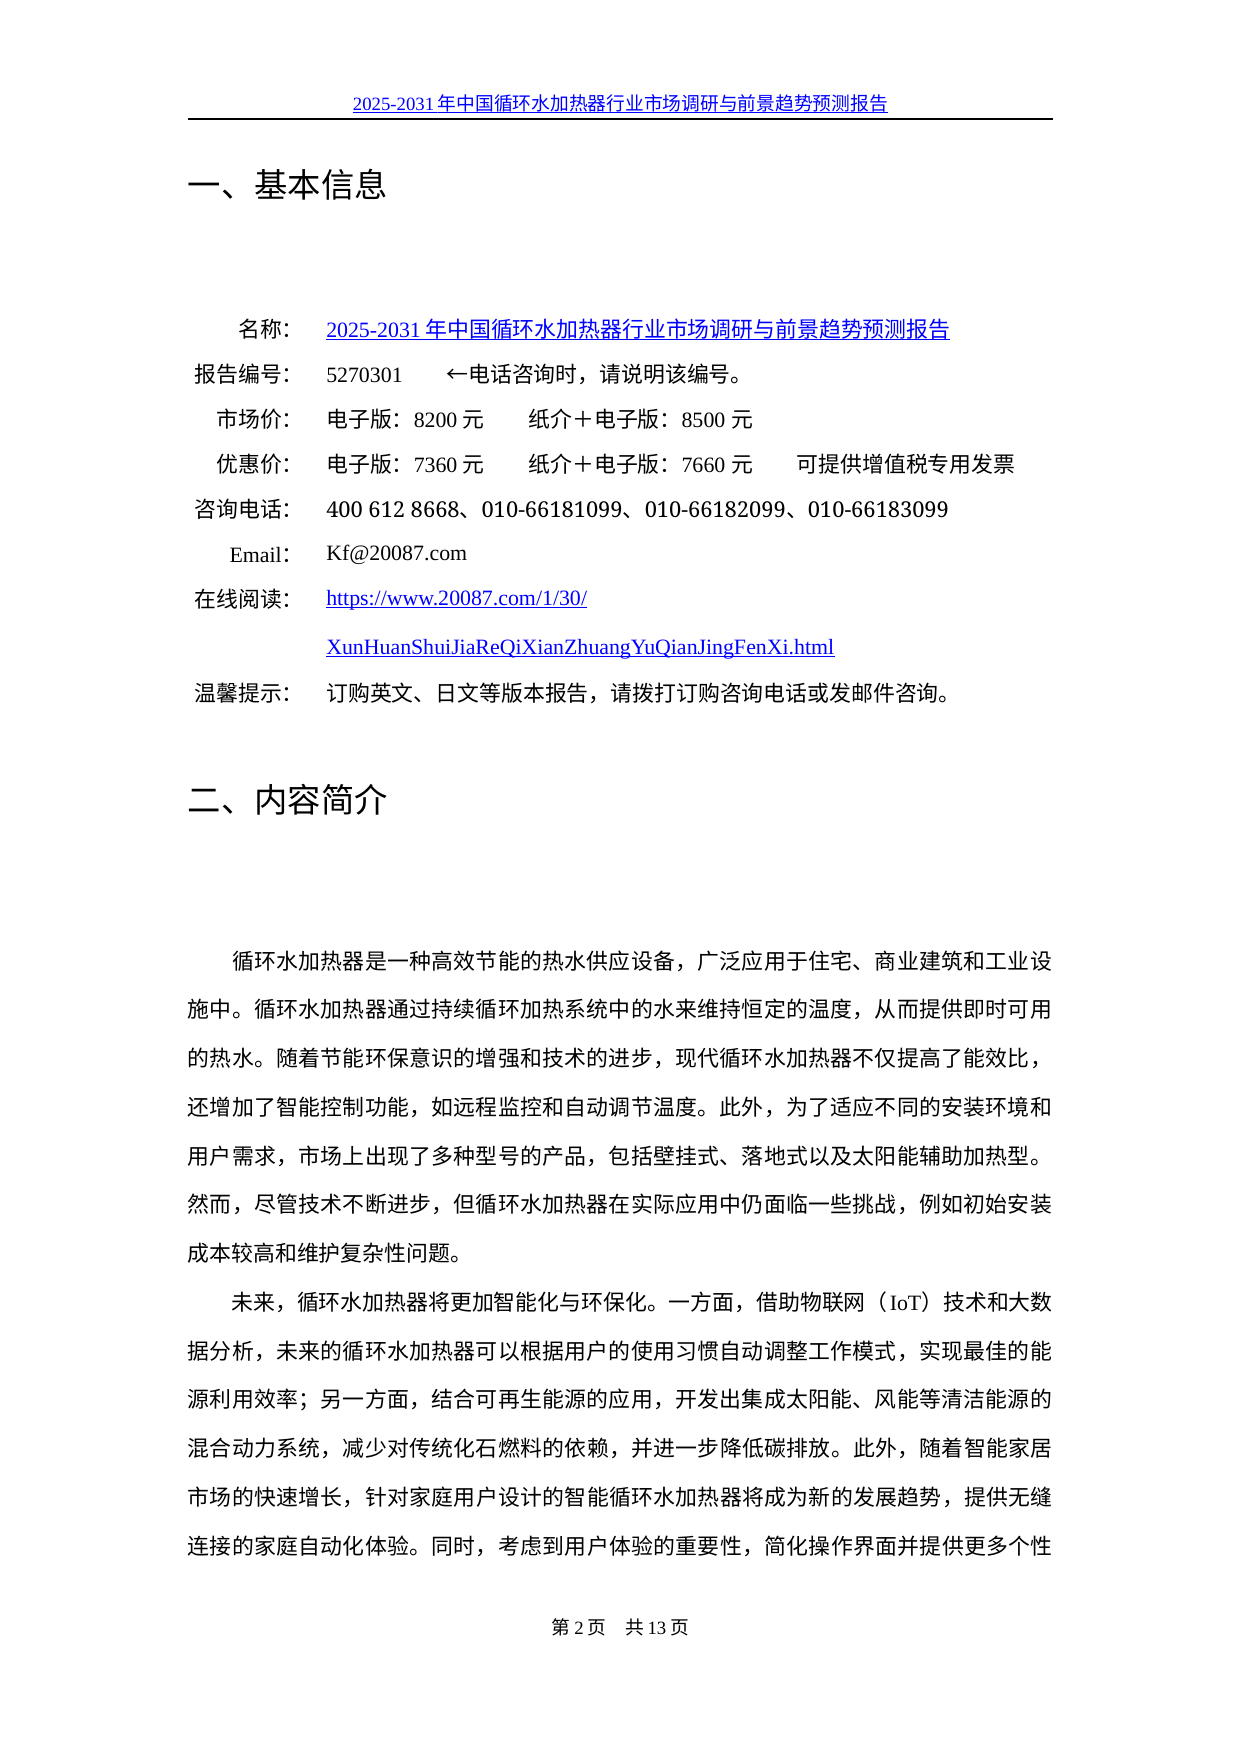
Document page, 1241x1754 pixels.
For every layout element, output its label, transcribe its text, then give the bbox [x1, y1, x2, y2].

table_cell 温馨提示： [167, 675, 315, 720]
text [187, 943, 1053, 1561]
table_cell 订购英文、日文等版本报告，请拨打订购咨询电话或发邮件咨询。 [315, 675, 1073, 720]
title 一、基本信息 [187, 150, 1053, 215]
table_cell 5270301 ←电话咨询时，请说明该编号。 [315, 357, 1073, 402]
table_cell 优惠价： [167, 447, 315, 492]
table_cell Kf@20087.com [315, 537, 1073, 582]
table_cell 电子版：8200 元 纸介＋电子版：8500 元 [315, 402, 1073, 447]
table_header 名称： [167, 312, 315, 357]
table_cell 在线阅读： [167, 582, 315, 675]
table_cell 咨询电话： [167, 492, 315, 537]
table_cell Email： [167, 537, 315, 582]
table_cell 400 612 8668、010-66181099、010-66182099、010-66183099 [315, 492, 1073, 537]
table_cell 市场价： [167, 402, 315, 447]
table_cell 电子版：7360 元 纸介＋电子版：7660 元 可提供增值税专用发票 [315, 447, 1073, 492]
table_cell [315, 582, 1073, 675]
table_header 2025-2031年中国循环水加热器行业市场调研与前景趋势预测报告 [315, 312, 1073, 357]
table_cell 报告编号： [167, 357, 315, 402]
title 二、内容简介 [187, 766, 1053, 831]
